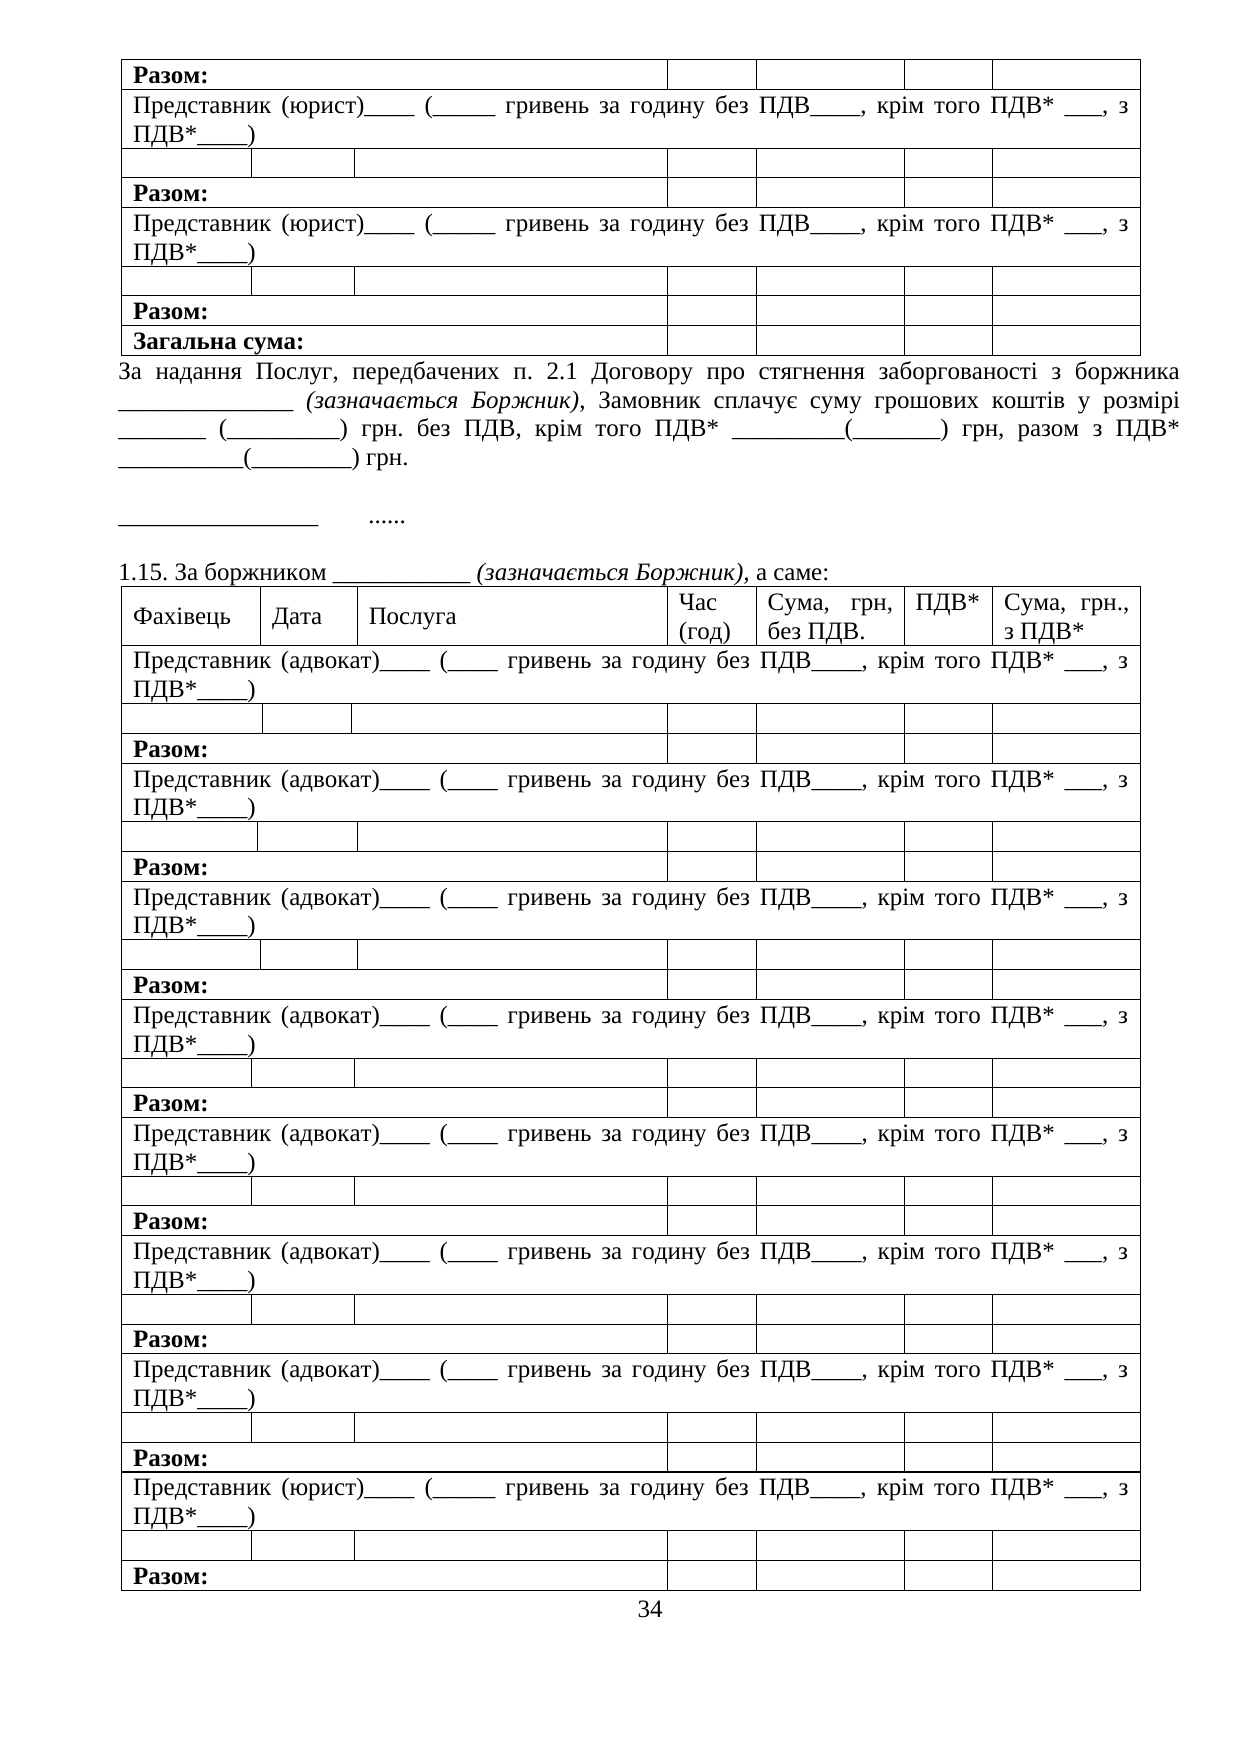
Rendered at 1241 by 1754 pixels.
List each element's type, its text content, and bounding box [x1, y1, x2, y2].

table_cell [122, 149, 251, 177]
table_cell [355, 1295, 667, 1323]
table_cell [668, 326, 756, 355]
table_cell [757, 1206, 904, 1235]
table_cell [122, 940, 260, 969]
table_cell [358, 940, 667, 969]
table_cell Разом: [122, 296, 667, 325]
table_cell [355, 149, 667, 177]
table_cell [668, 970, 756, 999]
table_cell [993, 178, 1140, 207]
table_cell [905, 149, 992, 177]
text ________________ ...... [118, 500, 1181, 528]
table_cell [668, 1443, 756, 1471]
table_cell [905, 970, 992, 999]
table_cell [757, 178, 904, 207]
table_cell [993, 1177, 1140, 1205]
table_cell [757, 1088, 904, 1117]
table_cell Разом: [122, 734, 667, 763]
table_cell [993, 1059, 1140, 1087]
table_cell [252, 267, 354, 295]
table_cell [757, 149, 904, 177]
table_cell [261, 940, 357, 969]
table_cell [668, 940, 756, 969]
table_cell [668, 852, 756, 881]
table_cell [757, 1325, 904, 1353]
table_cell [993, 970, 1140, 999]
table_cell [668, 1531, 756, 1560]
table_cell [905, 326, 992, 355]
table_cell [993, 60, 1140, 89]
table_cell [668, 704, 756, 733]
table_cell [668, 1177, 756, 1205]
table_cell Представник (адвокат)____ (____ гривень за годину без ПДВ____, крім того ПДВ* ___, з ПДВ*____) [122, 882, 1140, 939]
table_cell [355, 1177, 667, 1205]
table_cell [122, 1413, 251, 1442]
table_cell Разом: [122, 852, 667, 881]
table_cell [358, 822, 667, 851]
table_cell Представник (адвокат)____ (____ гривень за годину без ПДВ____, крім того ПДВ* ___, з ПДВ*____) [122, 1000, 1140, 1057]
table_cell [668, 1325, 756, 1353]
table_header Фахівець [122, 587, 260, 644]
table_cell [757, 940, 904, 969]
table_cell [757, 704, 904, 733]
table_header Час (год) [668, 587, 756, 644]
table_cell [757, 1443, 904, 1471]
table_cell [905, 1531, 992, 1560]
table_cell [905, 1206, 992, 1235]
table_cell [993, 1561, 1140, 1589]
table_cell [668, 1088, 756, 1117]
text 1.15. За боржником ___________ (зазначається Боржник), а саме: [118, 557, 1181, 586]
text За надання Послуг, передбачених п. 2.1 Договору про стягнення заборгованості з боржника ______________ (зазначається Боржник), Замовник сплачує суму грошових коштів у розмірі _______ (_________) грн. без ПДВ, крім того ПДВ* _________(_______) грн, разом з ПДВ* __________(________) грн. [118, 356, 1181, 471]
table_cell [757, 734, 904, 763]
table_cell [905, 940, 992, 969]
table_cell [252, 1177, 354, 1205]
table_cell [993, 296, 1140, 325]
table_cell [993, 1088, 1140, 1117]
table_header Послуга [358, 587, 667, 644]
table_cell [668, 267, 756, 295]
table_cell [668, 1206, 756, 1235]
table_cell [993, 1443, 1140, 1471]
table_cell [355, 1531, 667, 1560]
table_cell [993, 822, 1140, 851]
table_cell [122, 208, 1140, 266]
table_cell [757, 852, 904, 881]
table_cell [757, 296, 904, 325]
table_cell [905, 1443, 992, 1471]
table_cell [668, 1413, 756, 1442]
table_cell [122, 90, 1140, 147]
table_header ПДВ* [905, 587, 992, 644]
table_cell [757, 1561, 904, 1589]
table_cell [122, 267, 251, 295]
table_cell [668, 60, 756, 89]
table_cell [993, 734, 1140, 763]
table_cell [668, 1295, 756, 1323]
table_cell [122, 1177, 251, 1205]
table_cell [122, 1473, 1140, 1530]
table_cell Разом: [122, 1088, 667, 1117]
table_cell [905, 1088, 992, 1117]
table_cell [757, 1531, 904, 1560]
table_cell [757, 60, 904, 89]
table_cell Разом: [122, 60, 667, 89]
table_cell [905, 1413, 992, 1442]
table_cell Разом: [122, 1325, 667, 1353]
table_cell [993, 940, 1140, 969]
table_cell [252, 1295, 354, 1323]
table_cell [757, 326, 904, 355]
table_cell [263, 704, 351, 733]
table_cell [757, 1295, 904, 1323]
table_cell [252, 149, 354, 177]
table_cell [993, 1206, 1140, 1235]
table_cell [993, 326, 1140, 355]
table_header Сума, грн, без ПДВ. [757, 587, 904, 644]
table_cell [668, 296, 756, 325]
table_cell [905, 60, 992, 89]
table_cell [905, 1325, 992, 1353]
table_cell [905, 267, 992, 295]
table_cell [905, 1059, 992, 1087]
table_cell [993, 1531, 1140, 1560]
table_cell Загальна сума: [122, 326, 667, 355]
table_cell [905, 734, 992, 763]
table_cell [668, 734, 756, 763]
table_cell [122, 1531, 251, 1560]
table_cell [905, 1561, 992, 1589]
table_cell [668, 149, 756, 177]
table_cell Разом: [122, 970, 667, 999]
table_cell [757, 1413, 904, 1442]
table_cell Представник (адвокат)____ (____ гривень за годину без ПДВ____, крім того ПДВ* ___, з ПДВ*____) [122, 764, 1140, 821]
table_cell [668, 1561, 756, 1589]
table_cell [668, 178, 756, 207]
table_cell [252, 1413, 354, 1442]
table_cell Представник (адвокат)____ (____ гривень за годину без ПДВ____, крім того ПДВ* ___, з ПДВ*____) [122, 1354, 1140, 1412]
table_cell [355, 1059, 667, 1087]
table_cell [993, 704, 1140, 733]
table_cell [668, 1059, 756, 1087]
table_cell [352, 704, 667, 733]
table_cell [993, 149, 1140, 177]
table_cell Представник (адвокат)____ (____ гривень за годину без ПДВ____, крім того ПДВ* ___, з ПДВ*____) [122, 1118, 1140, 1176]
table_cell [668, 822, 756, 851]
table_cell [993, 267, 1140, 295]
table_cell [905, 1295, 992, 1323]
table_header Дата [261, 587, 357, 644]
table_cell [757, 970, 904, 999]
table_cell [757, 1059, 904, 1087]
table_header Сума, грн., з ПДВ* [993, 587, 1140, 644]
table_cell [905, 178, 992, 207]
table_cell [905, 852, 992, 881]
table_cell Разом: [122, 1206, 667, 1235]
table_cell [252, 1531, 354, 1560]
table_cell [993, 1295, 1140, 1323]
table_cell [905, 296, 992, 325]
table_cell [905, 822, 992, 851]
table_cell [122, 1059, 251, 1087]
table_cell [757, 822, 904, 851]
table_cell [355, 267, 667, 295]
table_cell [757, 267, 904, 295]
table_cell [993, 1413, 1140, 1442]
table_cell [122, 822, 257, 851]
table_cell Представник (адвокат)____ (____ гривень за годину без ПДВ____, крім того ПДВ* ___, з ПДВ*____) [122, 646, 1140, 703]
table_cell [993, 1325, 1140, 1353]
table_cell Разом: [122, 178, 667, 207]
table_cell Разом: [122, 1443, 667, 1471]
table_cell [993, 852, 1140, 881]
table_cell Представник (адвокат)____ (____ гривень за годину без ПДВ____, крім того ПДВ* ___, з ПДВ*____) [122, 1236, 1140, 1294]
table_cell [355, 1413, 667, 1442]
table_cell Разом: [122, 1561, 667, 1589]
table_cell [258, 822, 357, 851]
table_cell [757, 1177, 904, 1205]
table_cell [905, 1177, 992, 1205]
table_cell [122, 704, 262, 733]
table_cell [252, 1059, 354, 1087]
table_cell [905, 704, 992, 733]
table_cell [122, 1295, 251, 1323]
